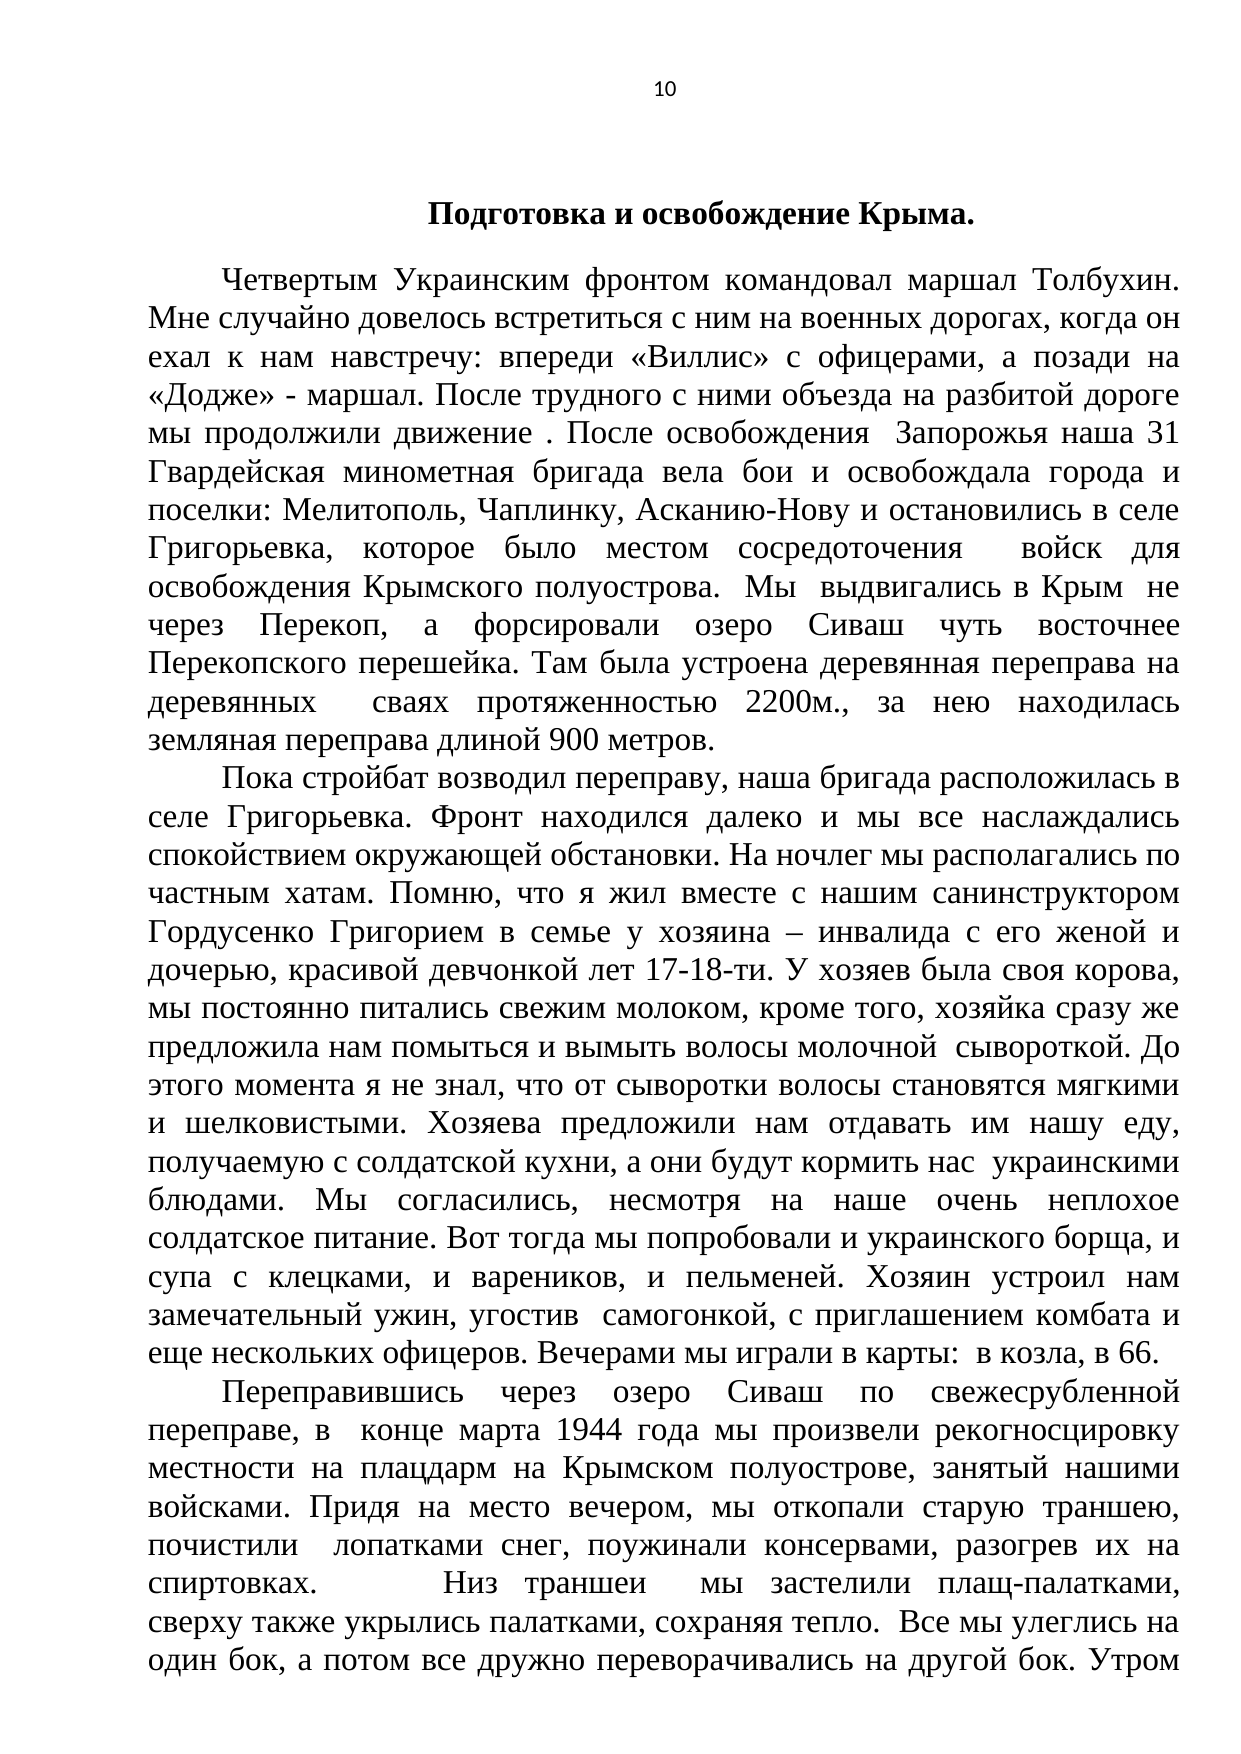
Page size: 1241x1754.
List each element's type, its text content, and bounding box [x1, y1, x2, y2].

text Четвертым Украинским фронтом командовал маршал Толбухин. Мне случайно довелось встретиться с ним на военных дорогах, когда он ехал к нам навстречу: впереди «Виллис» с офицерами, а позади на «Додже» - маршал. После трудного с ними объезда на разбитой дороге мы продолжили движение . После освобождения Запорожья наша 31 Гвардейская минометная бригада вела бои и освобождала города и поселки: Мелитополь, Чаплинку, Асканию-Нову и остановились в селе Григорьевка, которое было местом сосредоточения войск для освобождения Крымского полуострова. Мы выдвигались в Крым не через Перекоп, а форсировали озеро Сиваш чуть восточнее Перекопского перешейка. Там была устроена деревянная переправа на деревянных сваях протяженностью 2200м., за нею находилась земляная переправа длиной 900 метров. [148, 259, 1181, 758]
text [148, 758, 1181, 1678]
text Подготовка и освобождение Крыма. [148, 193, 1181, 231]
